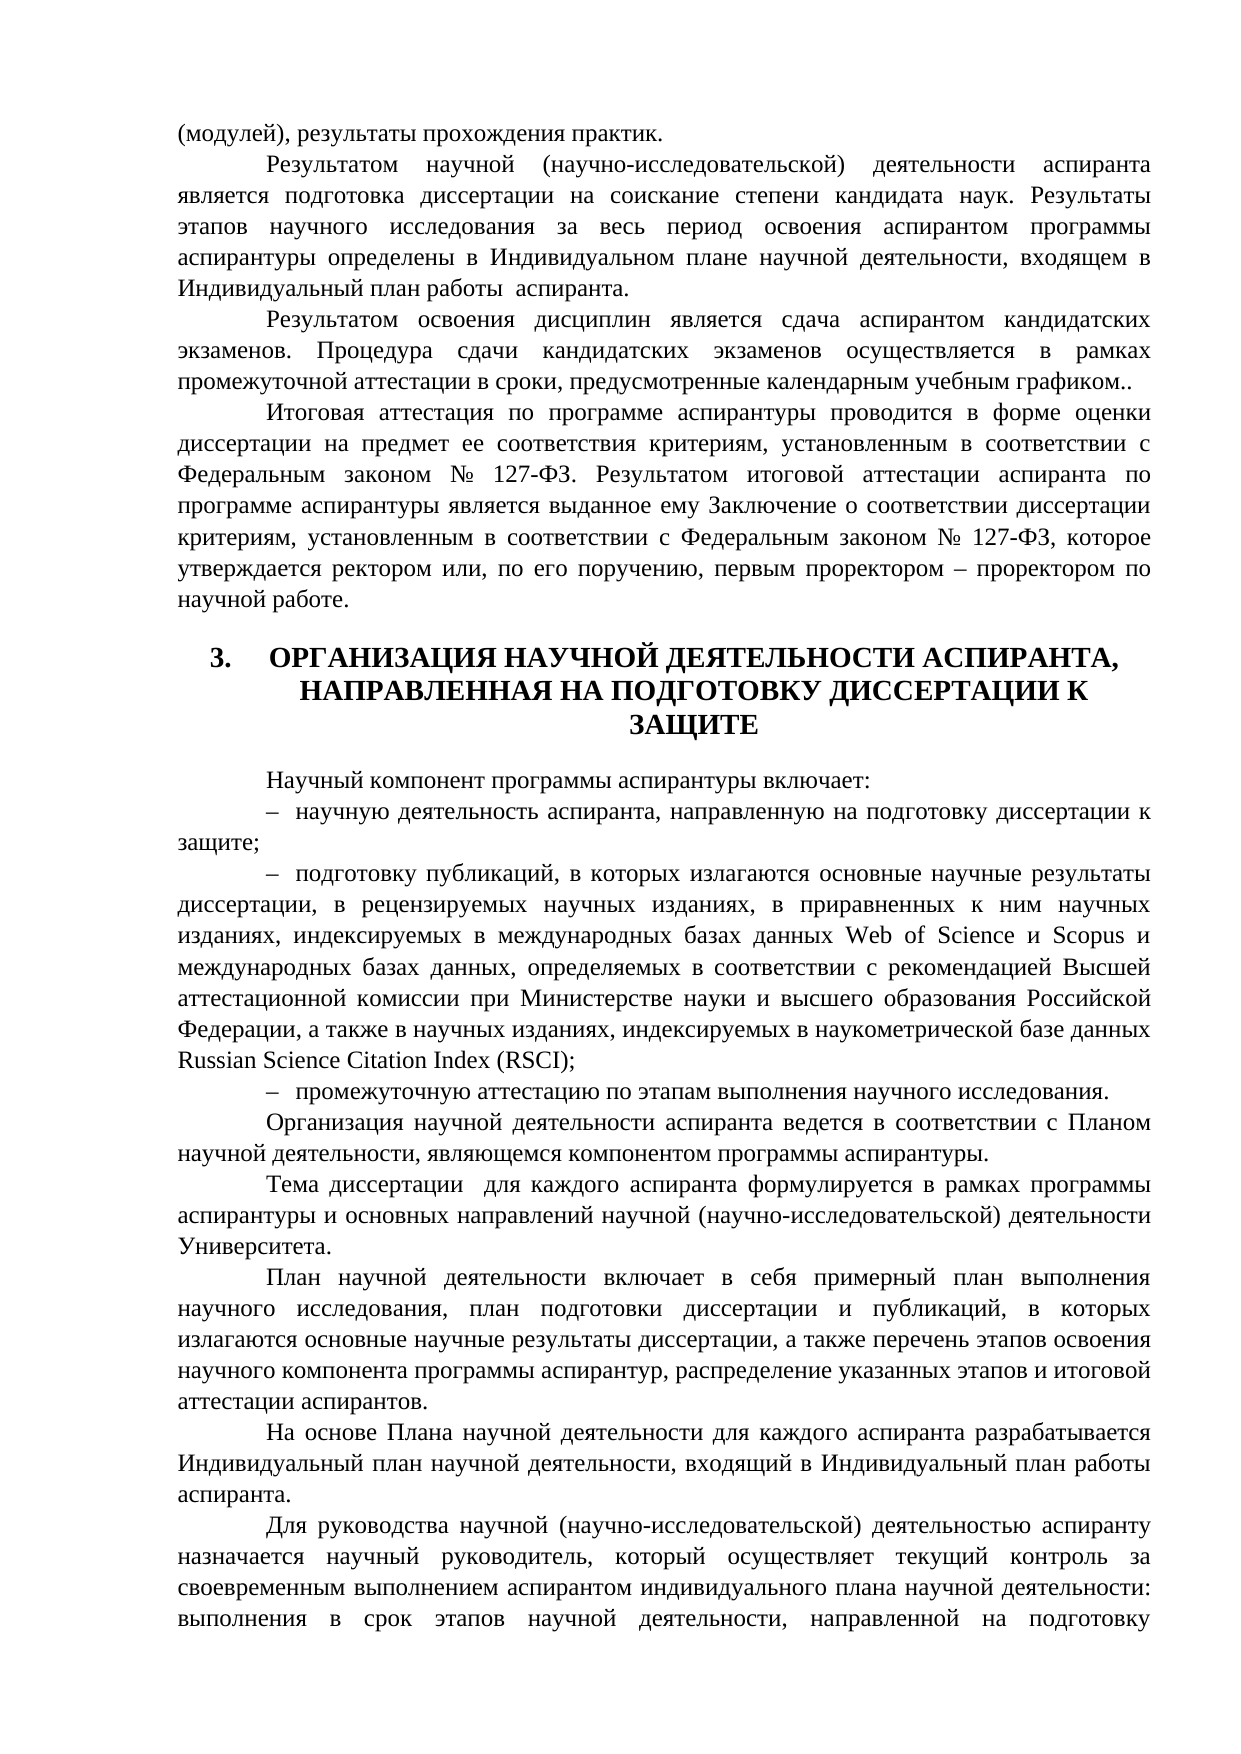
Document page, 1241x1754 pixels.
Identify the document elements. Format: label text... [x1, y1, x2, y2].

text Тема диссертации для каждого аспиранта формулируется в рамках программы аспирантуры и основных направлений научной (научно-исследовательской) деятельности Университета. [177, 1169, 1152, 1260]
text План научной деятельности включает в себя примерный план выполнения научного исследования, план подготовки диссертации и публикаций, в которых излагаются основные научные результаты диссертации, а также перечень этапов освоения научного компонента программы аспирантур, распределение указанных этапов и итоговой аттестации аспирантов. [177, 1262, 1152, 1415]
text Научный компонент программы аспирантуры включает: [177, 765, 1152, 794]
text ОРГАНИЗАЦИЯ НАУЧНОЙ ДЕЯТЕЛЬНОСТИ АСПИРАНТА, НАПРАВЛЕННАЯ НА ПОДГОТОВКУ ДИССЕРТАЦИИ К ЗАЩИТЕ [177, 640, 1152, 740]
text Результатом научной (научно-исследовательской) деятельности аспиранта является подготовка диссертации на соискание степени кандидата наук. Результаты этапов научного исследования за весь период освоения аспирантом программы аспирантуры определены в Индивидуальном плане научной деятельности, входящем в Индивидуальный план работы аспиранта. [177, 149, 1152, 302]
text Результатом освоения дисциплин является сдача аспирантом кандидатских экзаменов. Процедура сдачи кандидатских экзаменов осуществляется в рамках промежуточной аттестации в сроки, предусмотренные календарным учебным графиком.. [177, 304, 1152, 395]
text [177, 118, 1152, 147]
list научную деятельность аспиранта, направленную на подготовку диссертации к защите; [177, 796, 1152, 856]
text На основе Плана научной деятельности для каждого аспиранта разрабатывается Индивидуальный план научной деятельности, входящий в Индивидуальный план работы аспиранта. [177, 1417, 1152, 1508]
text Итоговая аттестация по программе аспирантуры проводится в форме оценки диссертации на предмет ее соответствия критериям, установленным в соответствии с Федеральным законом № 127-ФЗ. Результатом итоговой аттестации аспиранта по программе аспирантуры является выданное ему Заключение о соответствии диссертации критериям, установленным в соответствии с Федеральным законом № 127-ФЗ, которое утверждается ректором или, по его поручению, первым проректором ‒ проректором по научной работе. [177, 397, 1152, 612]
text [177, 1510, 1152, 1632]
list подготовку публикаций, в которых излагаются основные научные результаты диссертации, в рецензируемых научных изданиях, в приравненных к ним научных изданиях, индексируемых в международных базах данных Web of Science и Scopus и международных базах данных, определяемых в соответствии с рекомендацией Высшей аттестационной комиссии при Министерстве науки и высшего образования Российской Федерации, а также в научных изданиях, индексируемых в наукометрической базе данных Russian Science Citation Index (RSCI); [177, 858, 1152, 1073]
text Организация научной деятельности аспиранта ведется в соответствии с Планом научной деятельности, являющемся компонентом программы аспирантуры. [177, 1107, 1152, 1167]
list промежуточную аттестацию по этапам выполнения научного исследования. [177, 1076, 1152, 1104]
